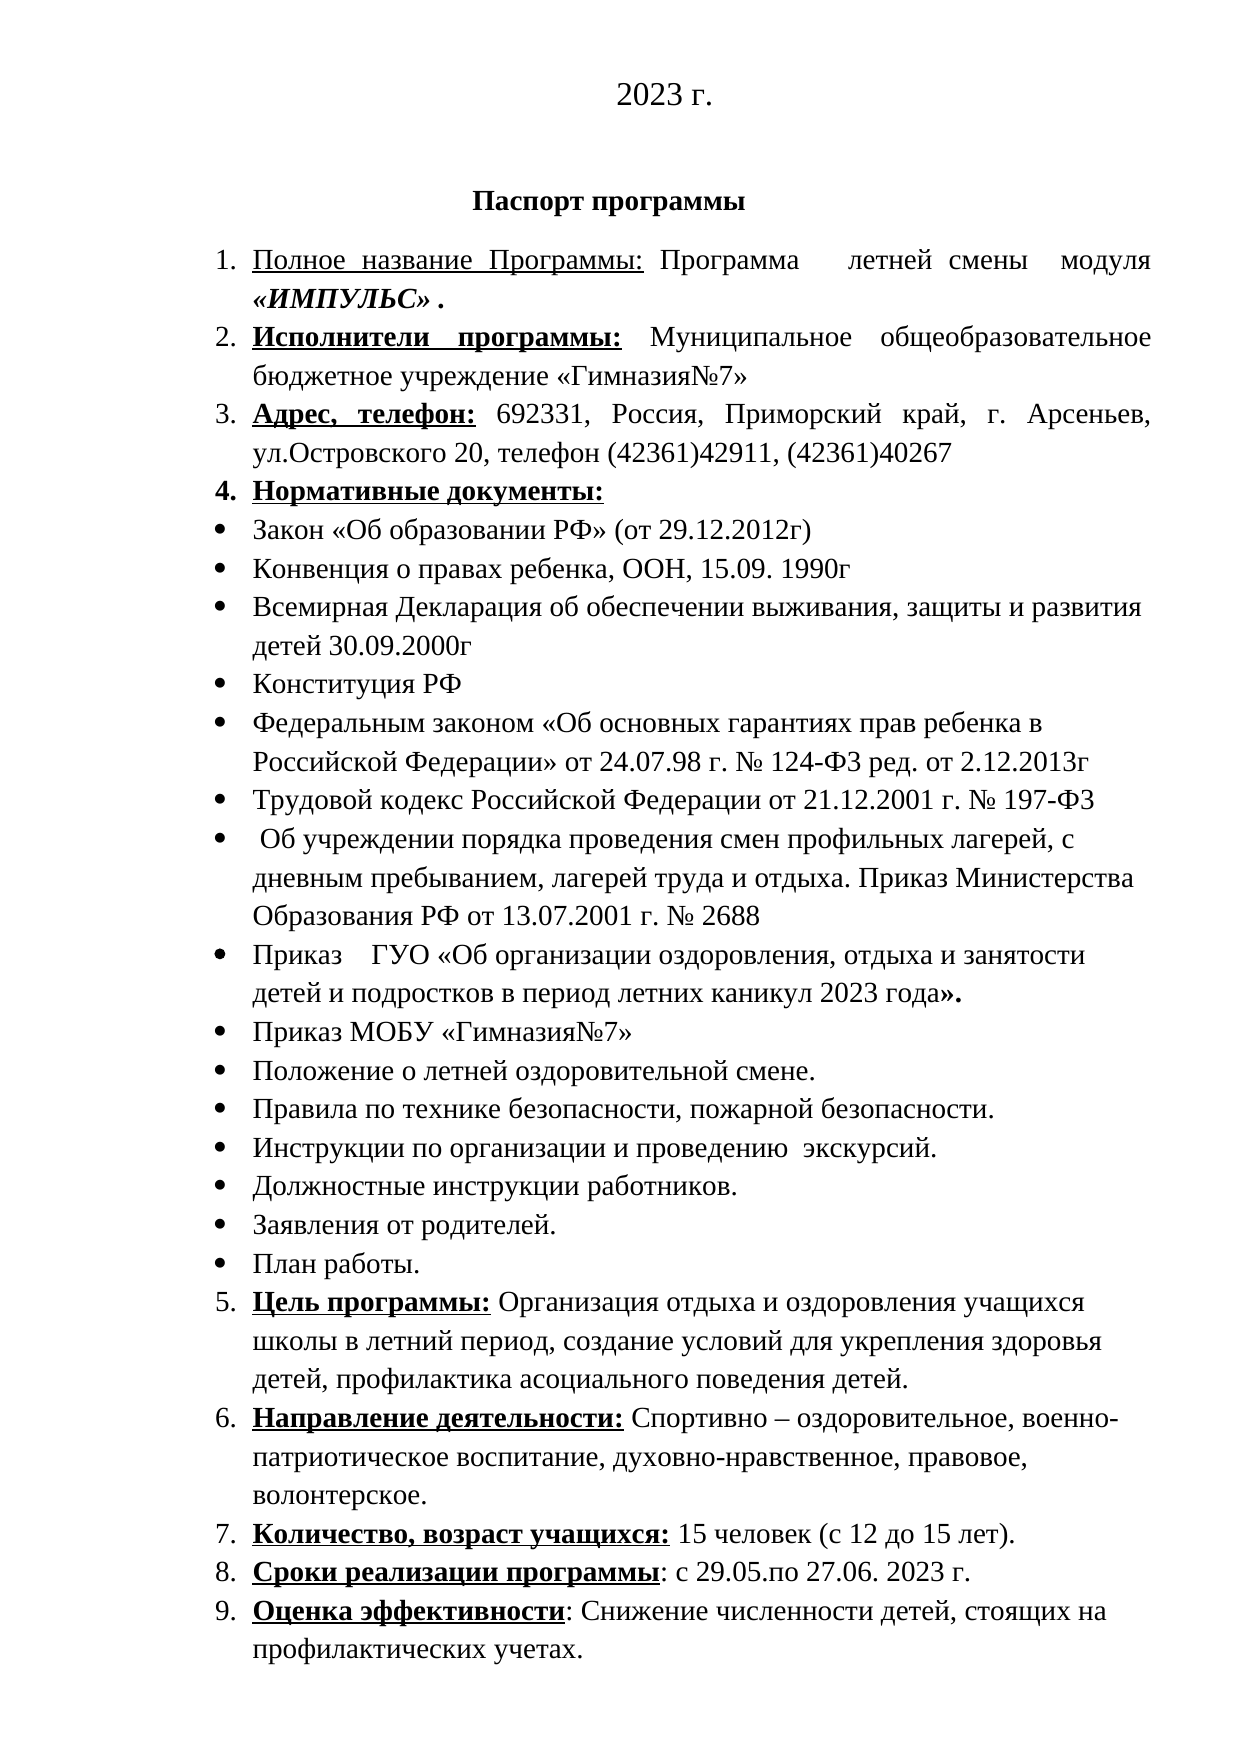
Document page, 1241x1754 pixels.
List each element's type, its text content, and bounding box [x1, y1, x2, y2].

list Приказ ГУО «Об организации оздоровления, отдыха и занятости детей и подростков в период летних каникул 2023 года». [215, 937, 1152, 1009]
list Заявления от родителей. [215, 1207, 1152, 1241]
list Федеральным законом «Об основных гарантиях прав ребенка в Российской Федерации» от 24.07.98 г. № 124-Ф3 ред. от 2.12.2013г [215, 705, 1152, 777]
list Инструкции по организации и проведению экскурсий. [215, 1130, 1152, 1163]
list Сроки реализации программы: с 29.05.по 27.06. 2023 г. [215, 1554, 1152, 1588]
list Закон «Об образовании РФ» (от 29.12.2012г) [215, 512, 1152, 546]
list Конвенция о правах ребенка, ООН, 15.09. 1990г [215, 551, 1152, 584]
list Исполнители программы: Муниципальное общеобразовательное бюджетное учреждение «Гимназия№7» [215, 319, 1152, 391]
list Приказ МОБУ «Гимназия№7» [215, 1014, 1152, 1048]
list Оценка эффективности: Снижение численности детей, стоящих на профилактических учетах. [215, 1593, 1152, 1665]
text 2023 г. [177, 74, 1152, 112]
list Должностные инструкции работников. [215, 1168, 1152, 1202]
list Количество, возраст учащихся: 15 человек (с 12 до 15 лет). [215, 1516, 1152, 1549]
list Нормативные документы: [215, 473, 1152, 507]
list Направление деятельности: Спортивно – оздоровительное, военно-патриотическое воспитание, духовно-нравственное, правовое, волонтерское. [215, 1400, 1152, 1511]
text Паспорт программы [177, 183, 1152, 216]
list План работы. [215, 1246, 1152, 1279]
list Конституция РФ [215, 667, 1152, 700]
list Трудовой кодекс Российской Федерации от 21.12.2001 г. № 197-Ф3 [215, 782, 1152, 816]
list Цель программы: Организация отдыха и оздоровления учащихся школы в летний период, создание условий для укрепления здоровья детей, профилактика асоциального поведения детей. [215, 1284, 1152, 1395]
list Адрес, телефон: 692331, Россия, Приморский край, г. Арсеньев, ул.Островского 20, телефон (42361)42911, (42361)40267 [215, 396, 1152, 468]
list Об учреждении порядка проведения смен профильных лагерей, с дневным пребыванием, лагерей труда и отдыха. Приказ Министерства Образования РФ от 13.07.2001 г. № 2688 [215, 821, 1152, 932]
list Полное название Программы: Программа летней смены модуля «ИМПУЛЬС» . [215, 242, 1152, 314]
list Положение о летней оздоровительной смене. [215, 1053, 1152, 1086]
list Всемирная Декларация об обеспечении выживания, защиты и развития детей 30.09.2000г [215, 589, 1152, 662]
list Правила по технике безопасности, пожарной безопасности. [215, 1091, 1152, 1125]
